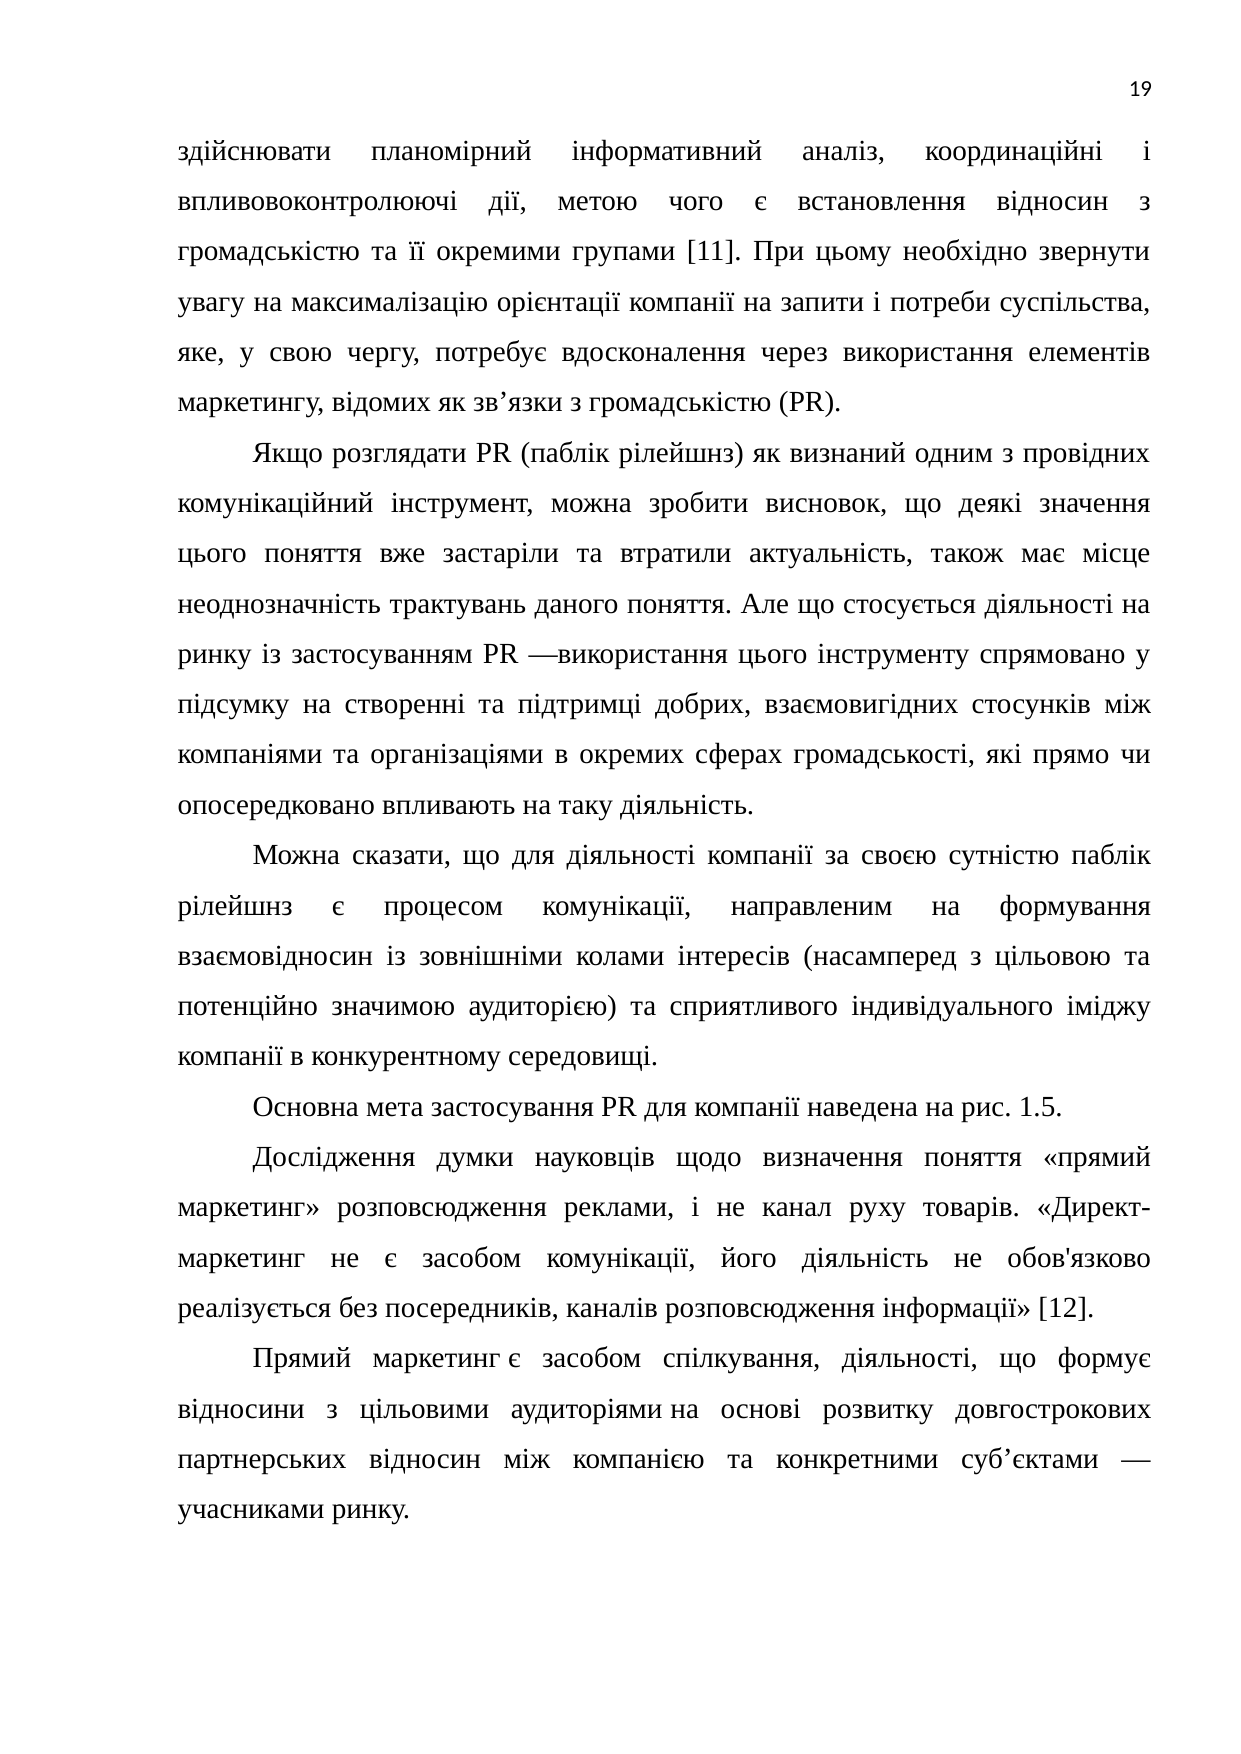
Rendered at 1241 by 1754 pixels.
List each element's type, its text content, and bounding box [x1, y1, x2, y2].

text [177, 133, 1152, 418]
text Дослідження думки науковців щодо визначення поняття «прямий маркетинг» розповсюдження реклами, і не канал руху товарів. «Директ-маркетинг не є засобом комунікації, його діяльність не обов'язково реалізується без посередників, каналів розповсюдження інформації» [12]. [177, 1139, 1152, 1324]
text Якщо розглядати PR (паблік рілейшнз) як визнаний одним з провідних комунікаційний інструмент, можна зробити висновок, що деякі значення цього поняття вже застаріли та втратили актуальність, також має місце неоднозначність трактувань даного поняття. Але що стосується діяльності на ринку із застосуванням PR —використання цього інструменту спрямовано у підсумку на створенні та підтримці добрих, взаємовигідних стосунків між компаніями та організаціями в окремих сферах громадськості, які прямо чи опосередковано впливають на таку діяльність. [177, 435, 1152, 821]
text Основна мета застосування PR для компанії наведена на рис. 1.5. [177, 1089, 1152, 1122]
text Прямий маркетинг є засобом спілкування, діяльності, що формує відносини з цільовими аудиторіями на основі розвитку довгострокових партнерських відносин між компанією та конкретними суб’єктами — учасниками ринку. [177, 1340, 1152, 1525]
text Можна сказати, що для діяльності компанії за своєю сутністю паблік рілейшнз є процесом комунікації, направленим на формування взаємовідносин із зовнішніми колами інтересів (насамперед з цільовою та потенційно значимою аудиторією) та сприятливого індивідуального іміджу компанії в конкурентному середовищі. [177, 837, 1152, 1072]
